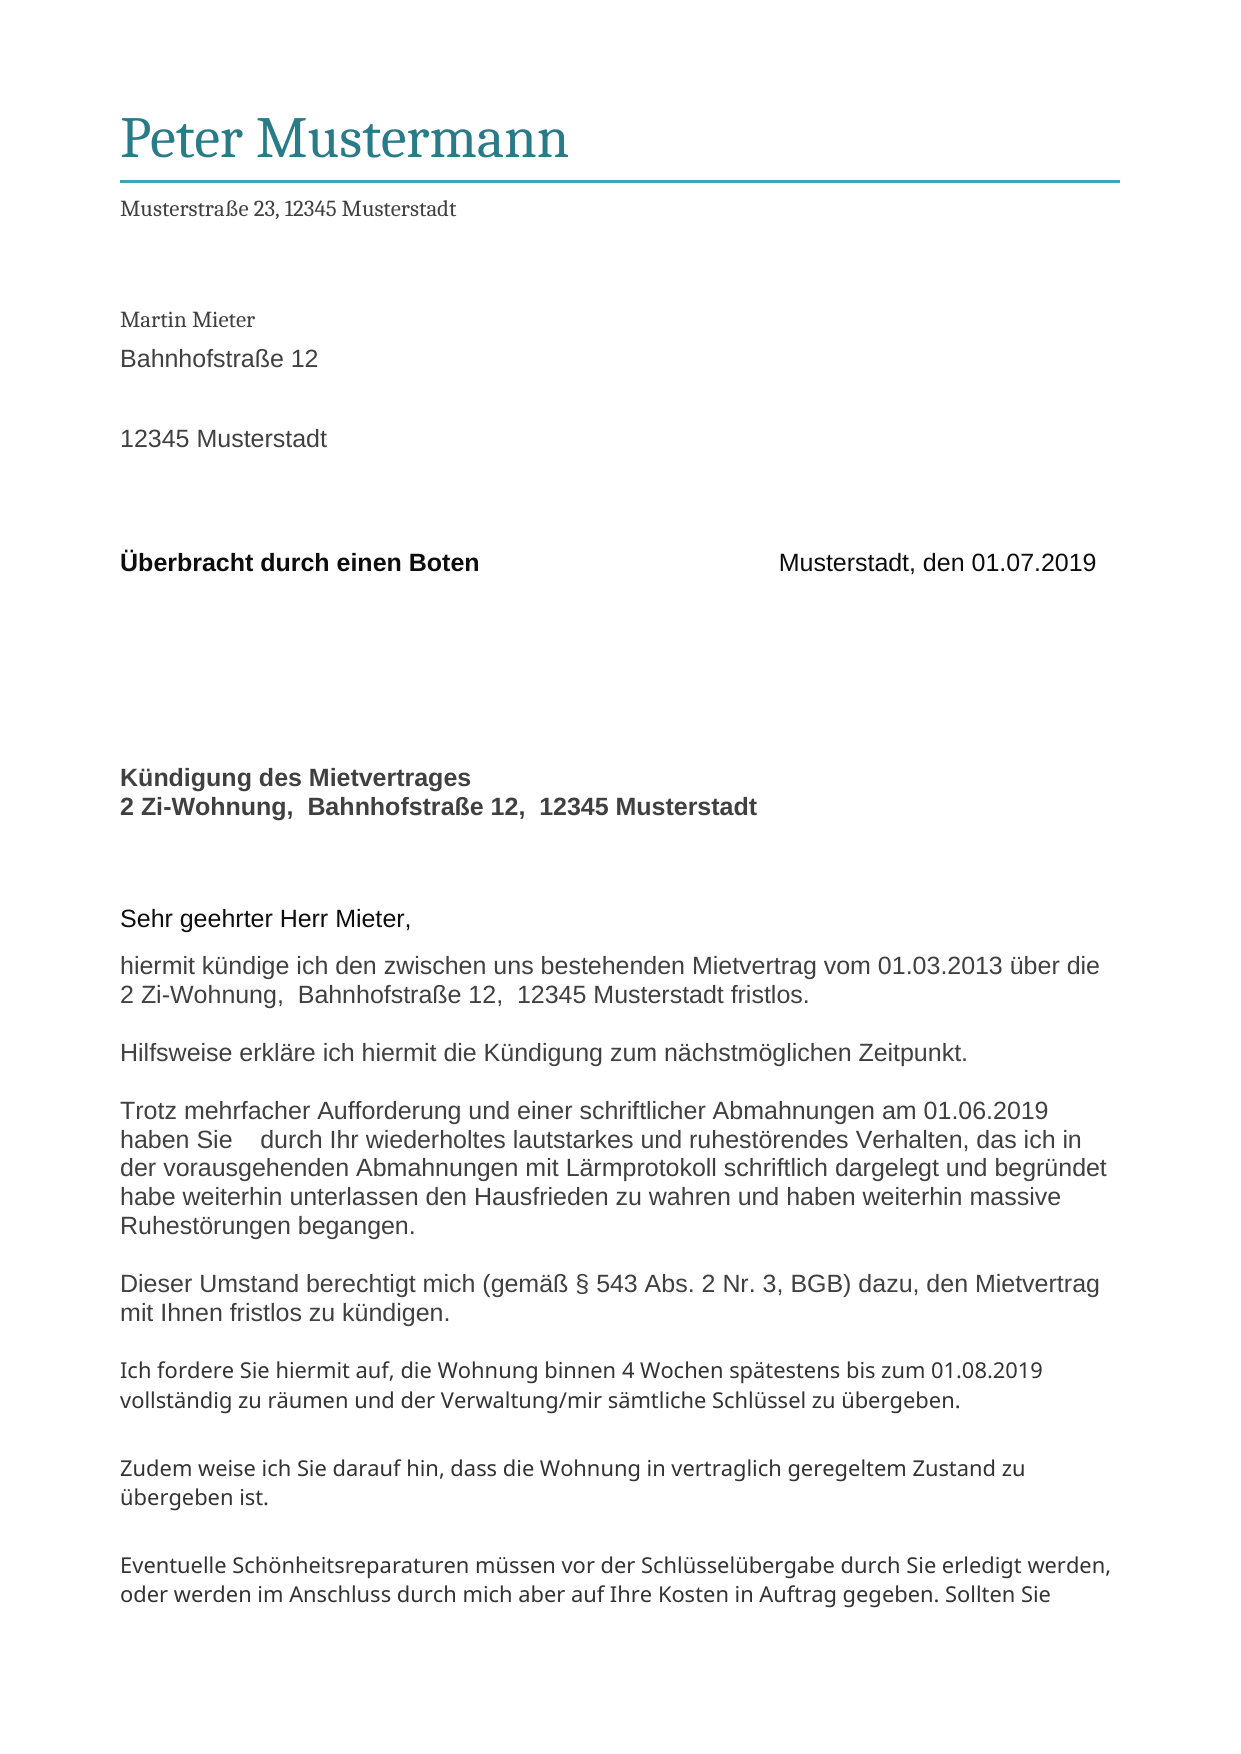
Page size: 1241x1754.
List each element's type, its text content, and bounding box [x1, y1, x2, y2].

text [120, 1550, 1120, 1609]
text 12345 Musterstadt [120, 424, 1120, 453]
text Überbracht durch einen Boten Musterstadt, den 01.07.2019 [120, 548, 1120, 577]
text Zudem weise ich Sie darauf hin, dass die Wohnung in vertraglich geregeltem Zustand zu übergeben ist. [120, 1453, 1120, 1512]
text Ich fordere Sie hiermit auf, die Wohnung binnen 4 Wochen spätestens bis zum 01.08.2019 vollständig zu räumen und der Verwaltung/mir sämtliche Schlüssel zu übergeben. [120, 1356, 1120, 1415]
text Trotz mehrfacher Aufforderung und einer schriftlicher Abmahnungen am 01.06.2019 haben Sie durch Ihr wiederholtes lautstarkes und ruhestörendes Verhalten, das ich in der vorausgehenden Abmahnungen mit Lärmprotokoll schriftlich dargelegt und begründet habe weiterhin unterlassen den Hausfrieden zu wahren und haben weiterhin massive Ruhestörungen begangen. [120, 1096, 1120, 1240]
text Kündigung des Mietvertrages 2 Zi-Wohnung, Bahnhofstraße 12, 12345 Musterstadt [120, 763, 1120, 821]
text hiermit kündige ich den zwischen uns bestehenden Mietvertrag vom 01.03.2013 über die 2 Zi-Wohnung, Bahnhofstraße 12, 12345 Musterstadt fristlos. [120, 951, 1120, 1009]
text Musterstraße 23, 12345 Musterstadt [120, 196, 1120, 222]
text Dieser Umstand berechtigt mich (gemäß § 543 Abs. 2 Nr. 3, BGB) dazu, den Mietvertrag mit Ihnen fristlos zu kündigen. [120, 1269, 1120, 1326]
text Bahnhofstraße 12 [120, 344, 1120, 373]
text Hilfsweise erkläre ich hiermit die Kündigung zum nächstmöglichen Zeitpunkt. [120, 1038, 1120, 1067]
title Peter Mustermann [120, 105, 1120, 180]
text Sehr geehrter Herr Mieter, [120, 904, 1120, 933]
